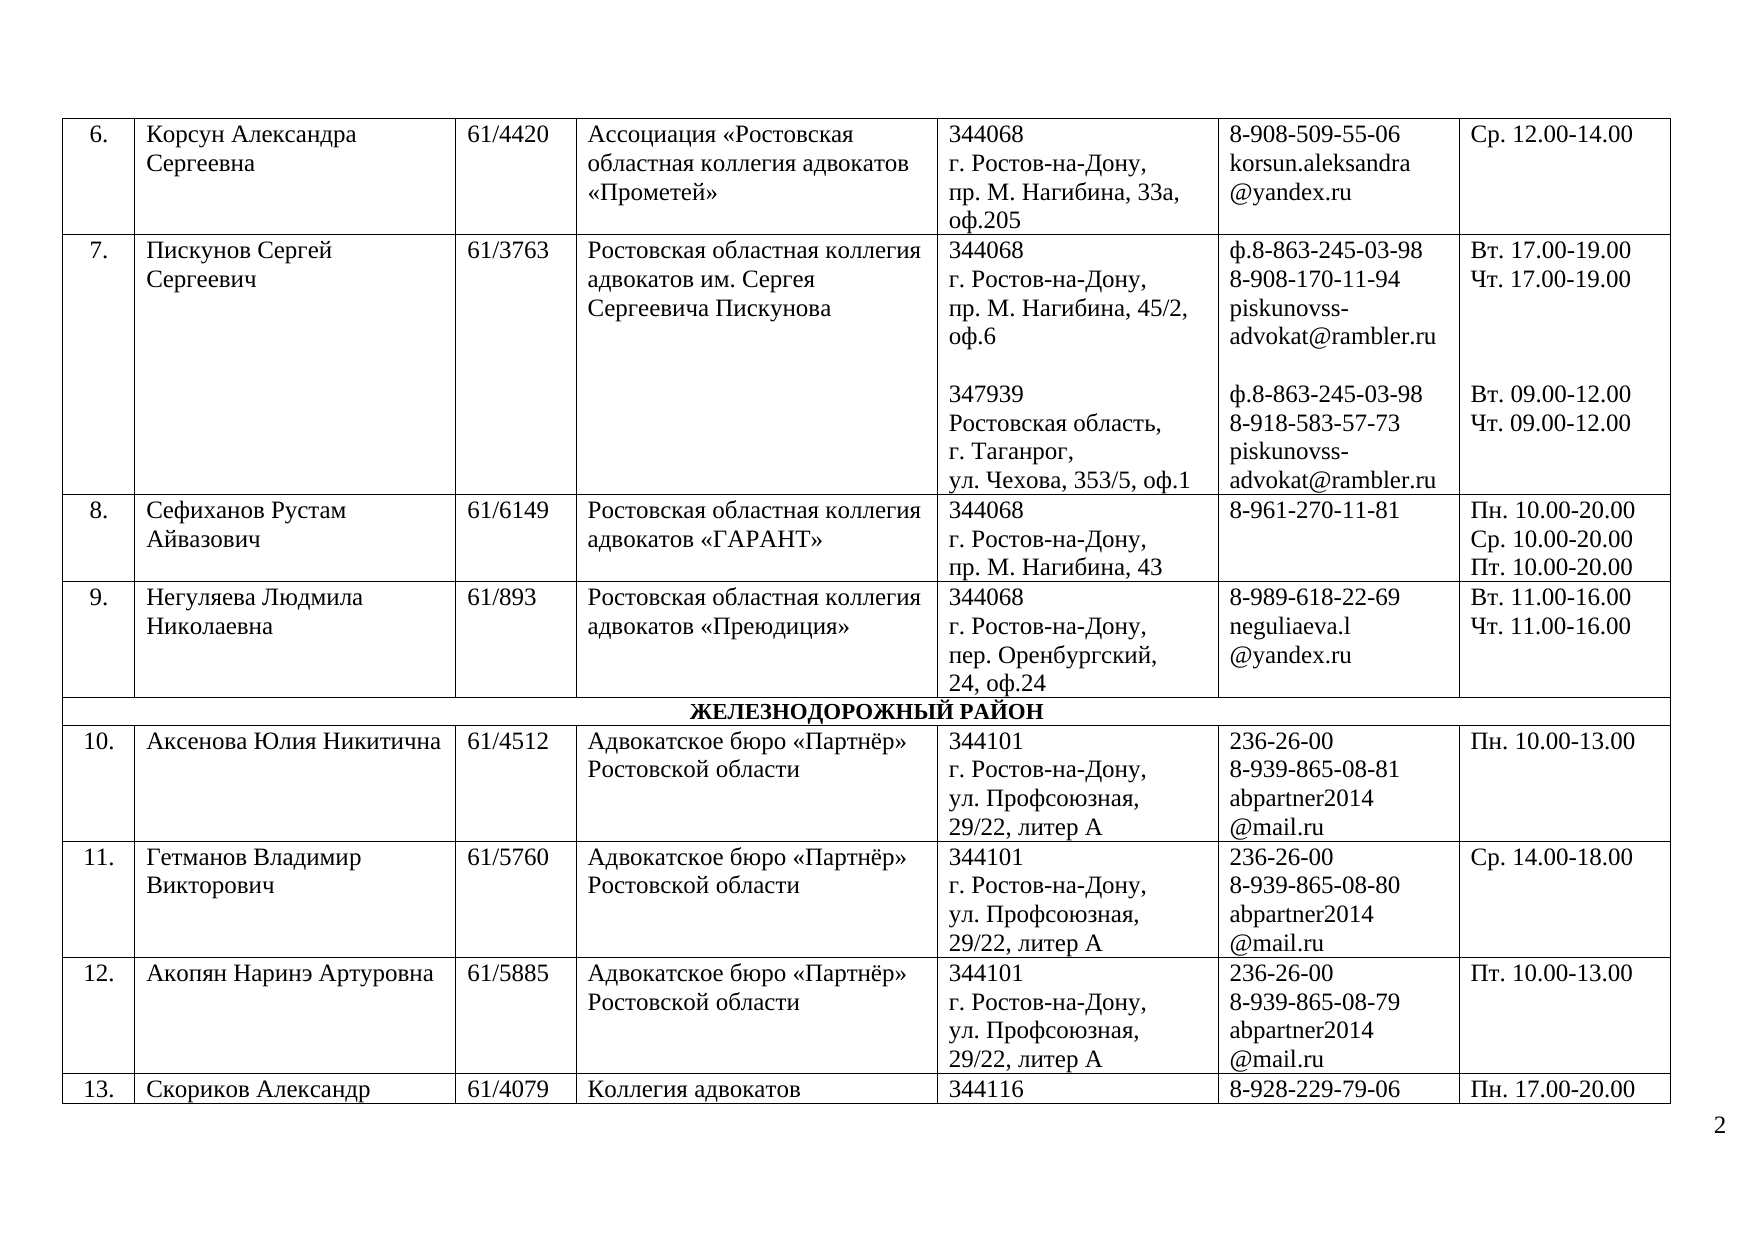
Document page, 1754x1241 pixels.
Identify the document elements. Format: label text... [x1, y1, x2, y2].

table_cell Ростовская областная коллегия адвокатов им. Сергея Сергеевича Пискунова [577, 235, 937, 494]
table_cell 344101 г. Ростов-на-Дону, ул. Профсоюзная, 29/22, литер А [938, 842, 1218, 957]
table_cell 8-961-270-11-81 [1219, 495, 1459, 581]
table_cell 344068 г. Ростов-на-Дону, пр. М. Нагибина, 43 [938, 495, 1218, 581]
table_cell 61/4079 [456, 1074, 576, 1103]
table_cell 7. [63, 235, 134, 494]
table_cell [1219, 1074, 1459, 1103]
table_cell Пт. 10.00-13.00 [1460, 958, 1670, 1073]
table_cell Вт. 11.00-16.00 Чт. 11.00-16.00 [1460, 582, 1670, 697]
table_cell 61/4420 [456, 119, 576, 234]
table_cell Ср. 12.00-14.00 [1460, 119, 1670, 234]
table_cell 344068 г. Ростов-на-Дону, пр. М. Нагибина, 33а, оф.205 [938, 119, 1218, 234]
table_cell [1460, 1074, 1670, 1103]
table_cell Вт. 17.00-19.00 Чт. 17.00-19.00 Вт. 09.00-12.00 Чт. 09.00-12.00 [1460, 235, 1670, 494]
table_cell Адвокатское бюро «Партнёр» Ростовской области [577, 726, 937, 841]
table_cell Акопян Наринэ Артуровна [135, 958, 455, 1073]
table_cell Негуляева Людмила Николаевна [135, 582, 455, 697]
table_cell Пн. 10.00-13.00 [1460, 726, 1670, 841]
table_cell Пискунов Сергей Сергеевич [135, 235, 455, 494]
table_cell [938, 1074, 1218, 1103]
table_cell 61/893 [456, 582, 576, 697]
table_cell 8. [63, 495, 134, 581]
table_cell 6. [63, 119, 134, 234]
table_cell 12. [63, 958, 134, 1073]
table_cell Адвокатское бюро «Партнёр» Ростовской области [577, 842, 937, 957]
table_cell 344101 г. Ростов-на-Дону, ул. Профсоюзная, 29/22, литер А [938, 726, 1218, 841]
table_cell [577, 1074, 937, 1103]
table_cell 8-989-618-22-69 neguliaeva.l @yandex.ru [1219, 582, 1459, 697]
table_cell Ассоциация «Ростовская областная коллегия адвокатов «Прометей» [577, 119, 937, 234]
table_cell Корсун Александра Сергеевна [135, 119, 455, 234]
table_cell 61/5885 [456, 958, 576, 1073]
table_cell 8-908-509-55-06 korsun.aleksandra @yandex.ru [1219, 119, 1459, 234]
table_cell 236-26-00 8-939-865-08-79 abpartner2014 @mail.ru [1219, 958, 1459, 1073]
table_cell 61/6149 [456, 495, 576, 581]
table_cell ЖЕЛЕЗНОДОРОЖНЫЙ РАЙОН [63, 698, 1670, 725]
table_cell ф.8-863-245-03-98 8-908-170-11-94 piskunovss-advokat@rambler.ru ф.8-863-245-03-98 8-918-583-57-73 piskunovss-advokat@rambler.ru [1219, 235, 1459, 494]
table_cell Адвокатское бюро «Партнёр» Ростовской области [577, 958, 937, 1073]
table_cell Аксенова Юлия Никитична [135, 726, 455, 841]
table_cell 11. [63, 842, 134, 957]
table_cell 13. [63, 1074, 134, 1103]
table_cell 61/5760 [456, 842, 576, 957]
table_cell 236-26-00 8-939-865-08-81 abpartner2014 @mail.ru [1219, 726, 1459, 841]
table_cell 10. [63, 726, 134, 841]
table_cell 344101 г. Ростов-на-Дону, ул. Профсоюзная, 29/22, литер А [938, 958, 1218, 1073]
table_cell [135, 1074, 455, 1103]
table_cell Гетманов Владимир Викторович [135, 842, 455, 957]
table_cell 61/4512 [456, 726, 576, 841]
table_cell 344068 г. Ростов-на-Дону, пер. Оренбургский, 24, оф.24 [938, 582, 1218, 697]
table_cell 344068 г. Ростов-на-Дону, пр. М. Нагибина, 45/2, оф.6 347939 Ростовская область, г. Таганрог, ул. Чехова, 353/5, оф.1 [938, 235, 1218, 494]
table_cell Пн. 10.00-20.00 Ср. 10.00-20.00 Пт. 10.00-20.00 [1460, 495, 1670, 581]
table_cell Сефиханов Рустам Айвазович [135, 495, 455, 581]
table_cell 61/3763 [456, 235, 576, 494]
table_cell 236-26-00 8-939-865-08-80 abpartner2014 @mail.ru [1219, 842, 1459, 957]
table_cell Ростовская областная коллегия адвокатов «ГАРАНТ» [577, 495, 937, 581]
table_cell Ср. 14.00-18.00 [1460, 842, 1670, 957]
table_cell 9. [63, 582, 134, 697]
table_cell Ростовская областная коллегия адвокатов «Преюдиция» [577, 582, 937, 697]
